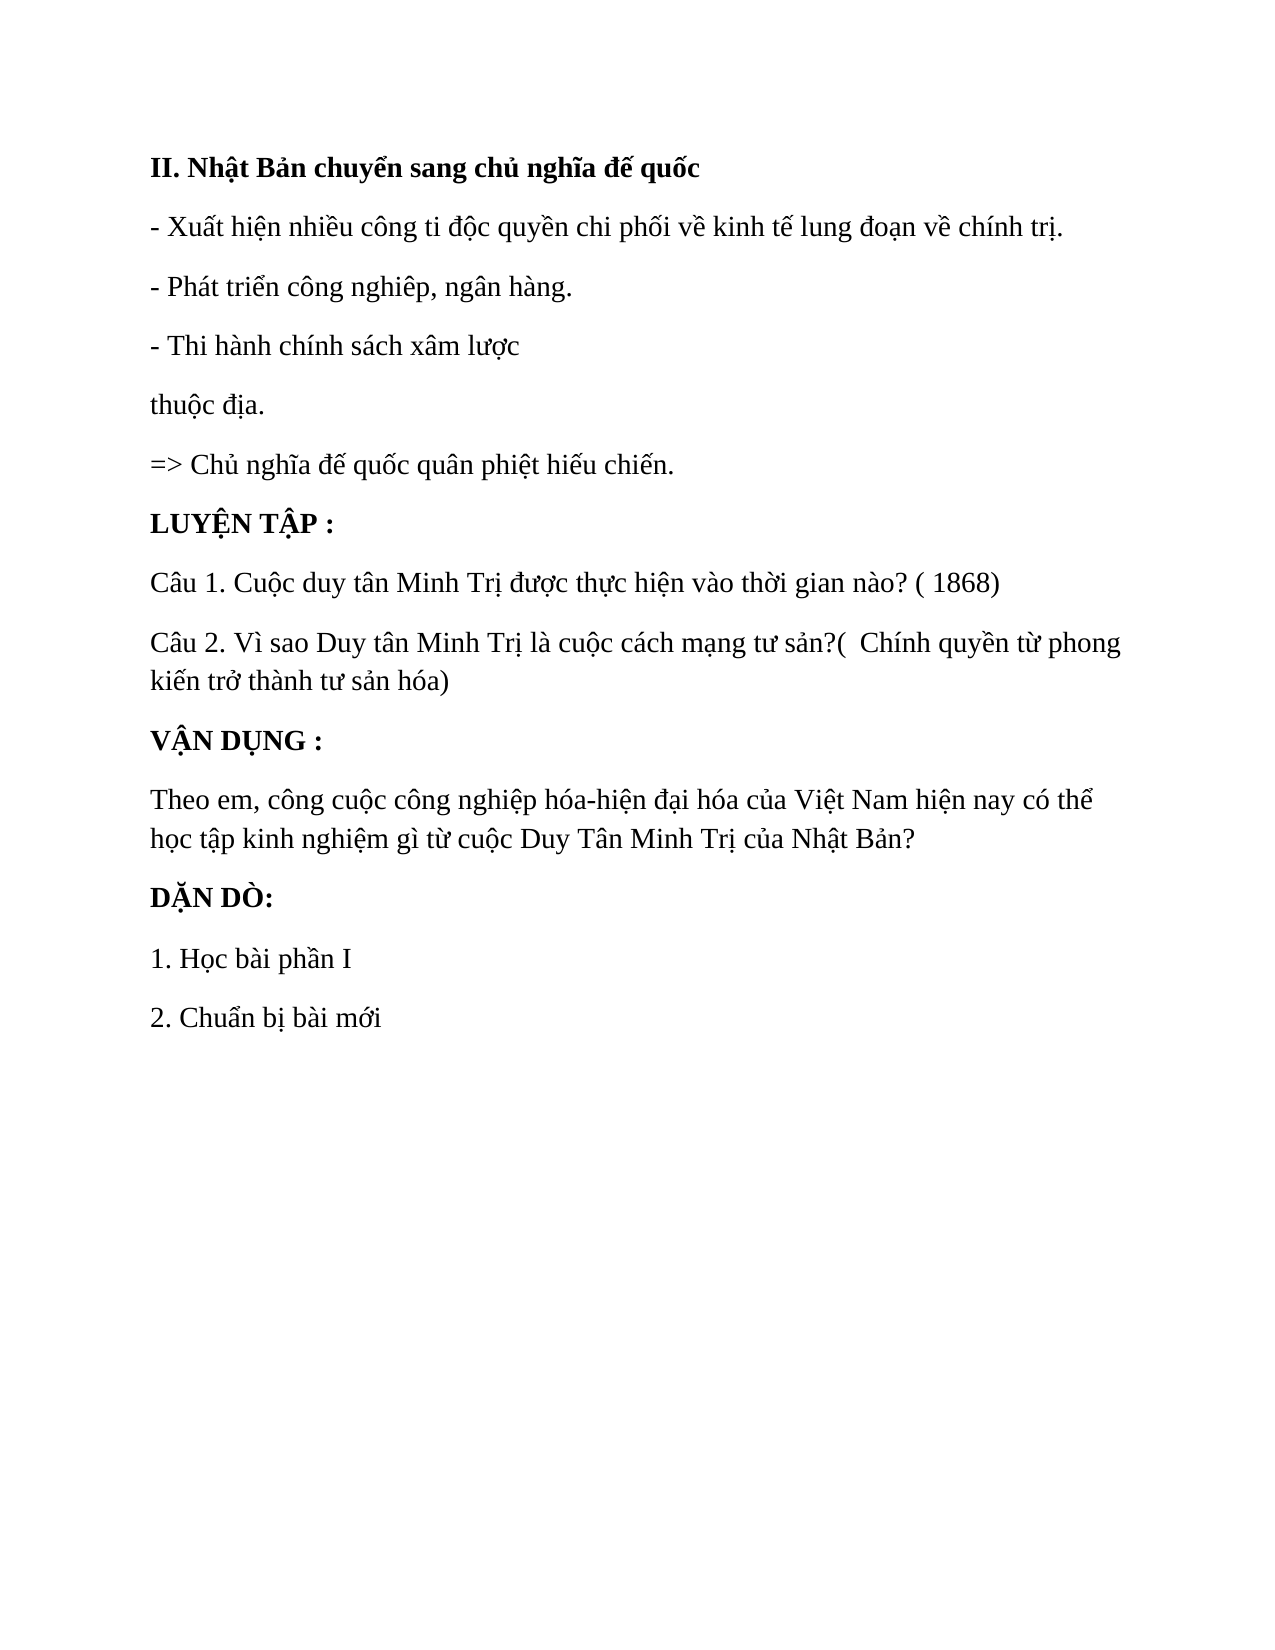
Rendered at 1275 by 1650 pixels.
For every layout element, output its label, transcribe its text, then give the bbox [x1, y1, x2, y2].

text DẶN DÒ: [150, 880, 1125, 914]
text => Chủ nghĩa đế quốc quân phiệt hiếu chiến. [150, 447, 1125, 480]
text thuộc địa. [150, 387, 1125, 421]
text - Phát triển công nghiêp, ngân hàng. [150, 269, 1125, 302]
text - Xuất hiện nhiều công ti độc quyền chi phối về kinh tế lung đoạn về chính trị. [150, 209, 1125, 243]
text Theo em, công cuộc công nghiệp hóa-hiện đại hóa của Việt Nam hiện nay có thể học tập kinh nghiệm gì từ cuộc Duy Tân Minh Trị của Nhật Bản? [150, 782, 1125, 854]
text Câu 2. Vì sao Duy tân Minh Trị là cuộc cách mạng tư sản?( Chính quyền từ phong kiến trở thành tư sản hóa) [150, 625, 1125, 697]
text 2. Chuẩn bị bài mới [150, 1000, 1125, 1034]
text - Thi hành chính sách xâm lược [150, 328, 1125, 362]
text Câu 1. Cuộc duy tân Minh Trị được thực hiện vào thời gian nào? ( 1868) [150, 566, 1125, 599]
text LUYỆN TẬP : [150, 506, 1125, 540]
text 1. Học bài phần I [150, 941, 1125, 974]
text VẬN DỤNG : [150, 723, 1125, 756]
text II. Nhật Bản chuyển sang chủ nghĩa đế quốc [150, 150, 1125, 183]
